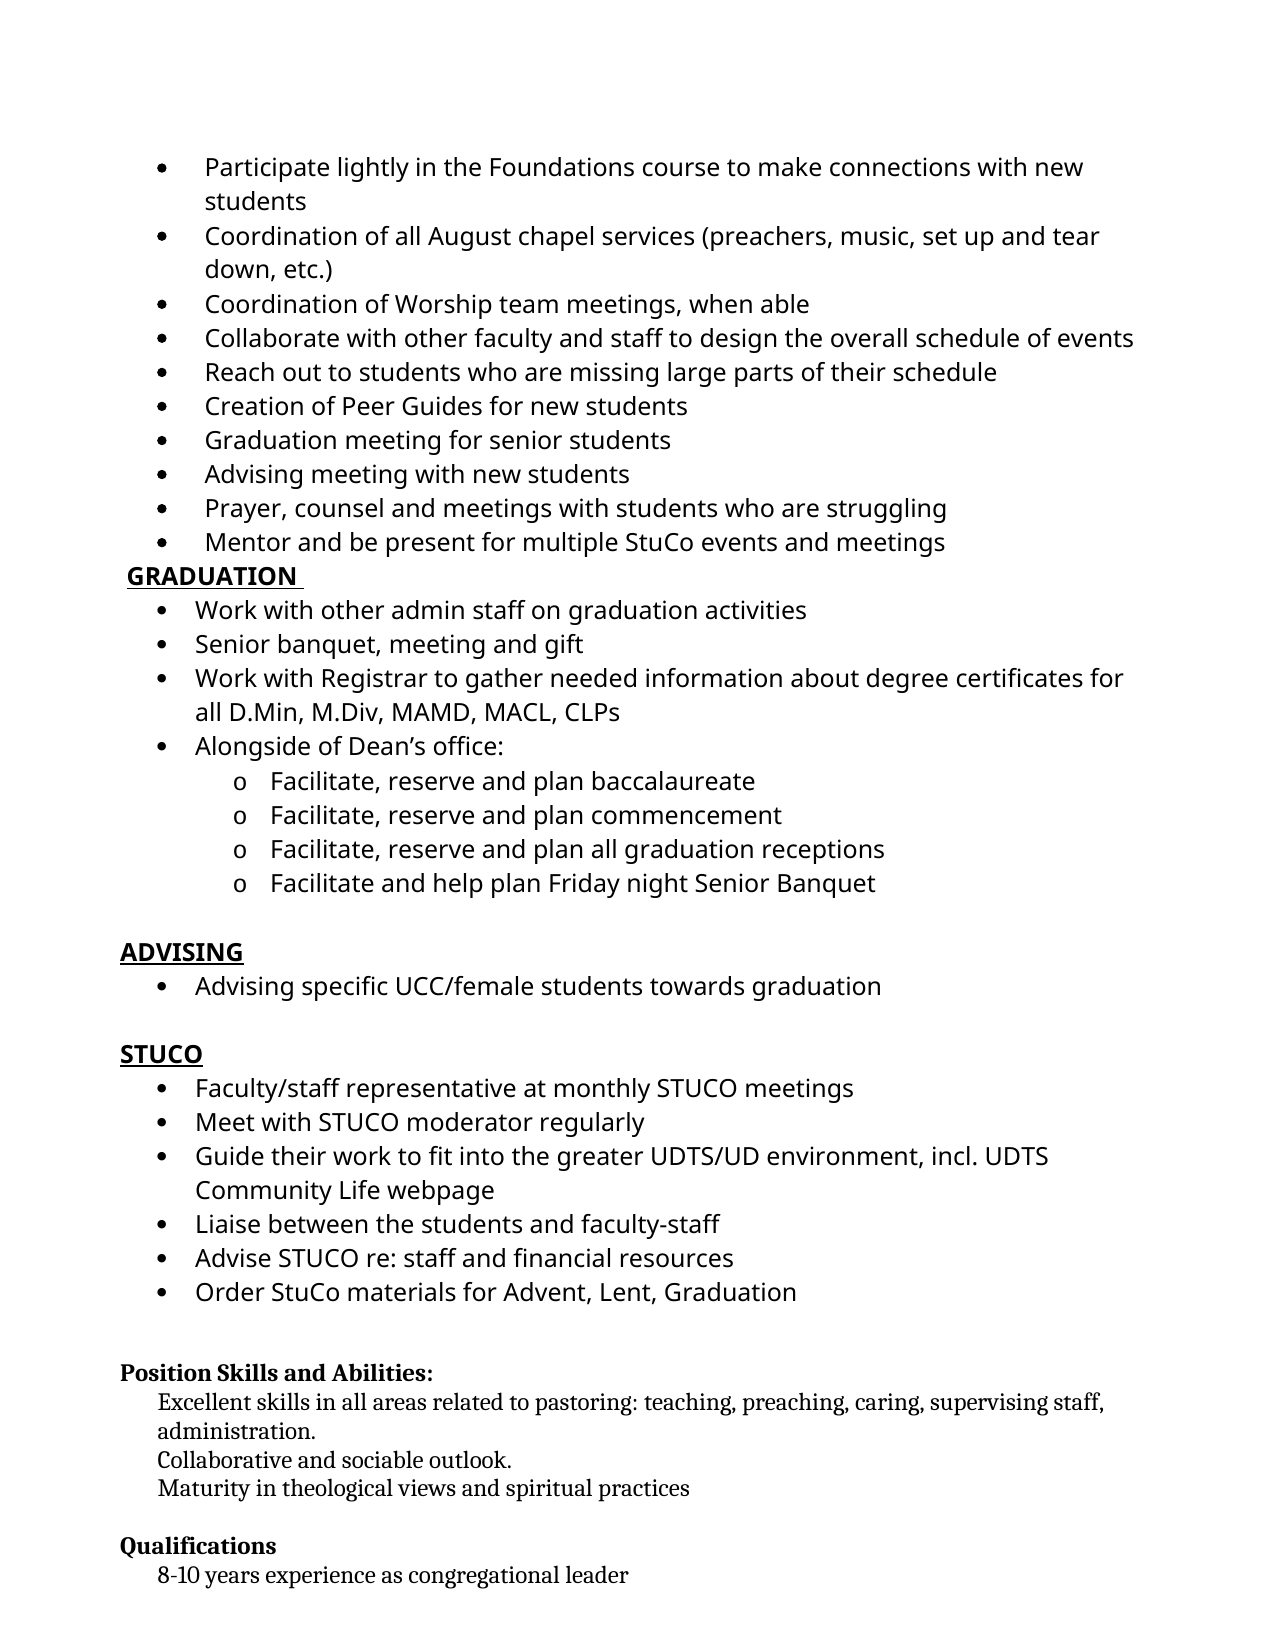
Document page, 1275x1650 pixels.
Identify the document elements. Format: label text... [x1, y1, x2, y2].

text Qualifications [120, 1532, 1155, 1561]
text Position Skills and Abilities: [120, 1359, 1155, 1388]
list Facilitate and help plan Friday night Senior Banquet [232, 866, 1155, 900]
list Coordination of all August chapel services (preachers, music, set up and tear down, etc.) [157, 218, 1155, 286]
list Faculty/staff representative at monthly STUCO meetings [157, 1071, 1155, 1104]
text 8-10 years experience as congregational leader [157, 1561, 1155, 1589]
list Graduation meeting for senior students [157, 422, 1155, 457]
list Facilitate, reserve and plan baccalaureate [232, 763, 1155, 797]
list Coordination of Worship team meetings, when able [157, 286, 1155, 320]
list Order StuCo materials for Advent, Lent, Graduation [157, 1275, 1155, 1309]
text STUCO [120, 1036, 1155, 1071]
list Facilitate, reserve and plan all graduation receptions [232, 832, 1155, 866]
text ADVISING [120, 934, 1155, 968]
text Excellent skills in all areas related to pastoring: teaching, preaching, caring, supervising staff, administration. [157, 1388, 1155, 1446]
list Mentor and be present for multiple StuCo events and meetings [157, 525, 1155, 559]
list Advise STUCO re: staff and financial resources [157, 1241, 1155, 1275]
list Creation of Peer Guides for new students [157, 388, 1155, 422]
list Meet with STUCO moderator regularly [157, 1104, 1155, 1139]
text Collaborative and sociable outlook. [157, 1446, 1155, 1474]
list Advising specific UCC/female students towards graduation [157, 968, 1155, 1002]
list Liaise between the students and faculty-staff [157, 1207, 1155, 1241]
list Reach out to students who are missing large parts of their schedule [157, 354, 1155, 388]
list Alongside of Dean’s office: [157, 729, 1155, 763]
list Prayer, counsel and meetings with students who are struggling [157, 491, 1155, 525]
list Work with other admin staff on graduation activities [157, 593, 1155, 627]
text GRADUATION [120, 559, 1155, 593]
list Work with Registrar to gather needed information about degree certificates for all D.Min, M.Div, MAMD, MACL, CLPs [157, 661, 1155, 729]
list Participate lightly in the Foundations course to make connections with new students [157, 150, 1155, 218]
list Advising meeting with new students [157, 457, 1155, 491]
list Collaborate with other faculty and staff to design the overall schedule of events [157, 320, 1155, 354]
list Guide their work to fit into the greater UDTS/UD environment, incl. UDTS Community Life webpage [157, 1139, 1155, 1207]
list Facilitate, reserve and plan commencement [232, 797, 1155, 832]
list Senior banquet, meeting and gift [157, 627, 1155, 661]
text Maturity in theological views and spiritual practices [157, 1474, 1155, 1503]
